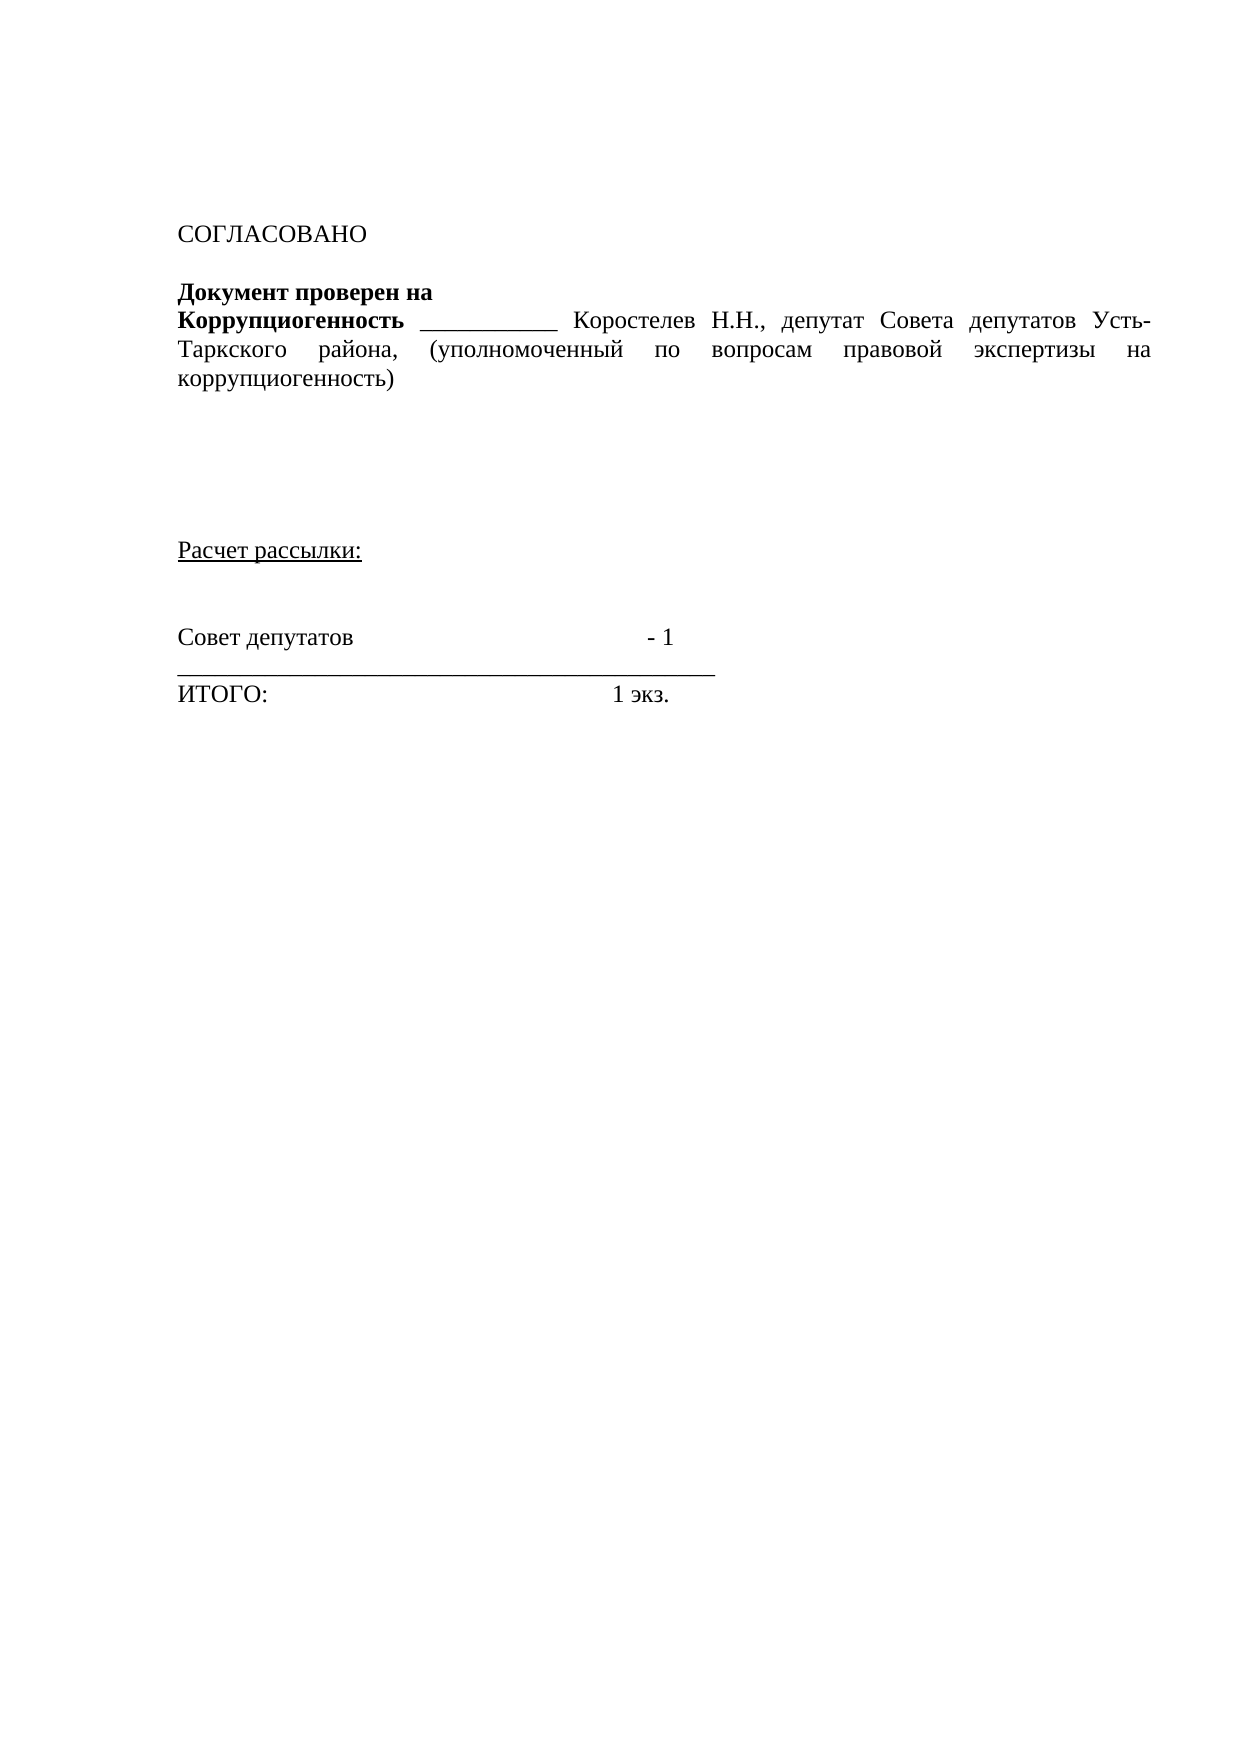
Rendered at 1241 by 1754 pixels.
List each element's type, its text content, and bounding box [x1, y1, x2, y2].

text СОГЛАСОВАНО [177, 219, 1152, 248]
text Документ проверен на [177, 277, 1152, 305]
text Совет депутатов - 1 [177, 622, 1152, 650]
text ___________________________________________ [177, 650, 1152, 679]
text ИТОГО: 1 экз. [177, 679, 1152, 708]
text Расчет рассылки: [177, 535, 1152, 564]
text Коррупциогенность ___________ Коростелев Н.Н., депутат Совета депутатов Усть- Таркского района, (уполномоченный по вопросам правовой экспертизы на коррупциогенность) [177, 305, 1152, 392]
